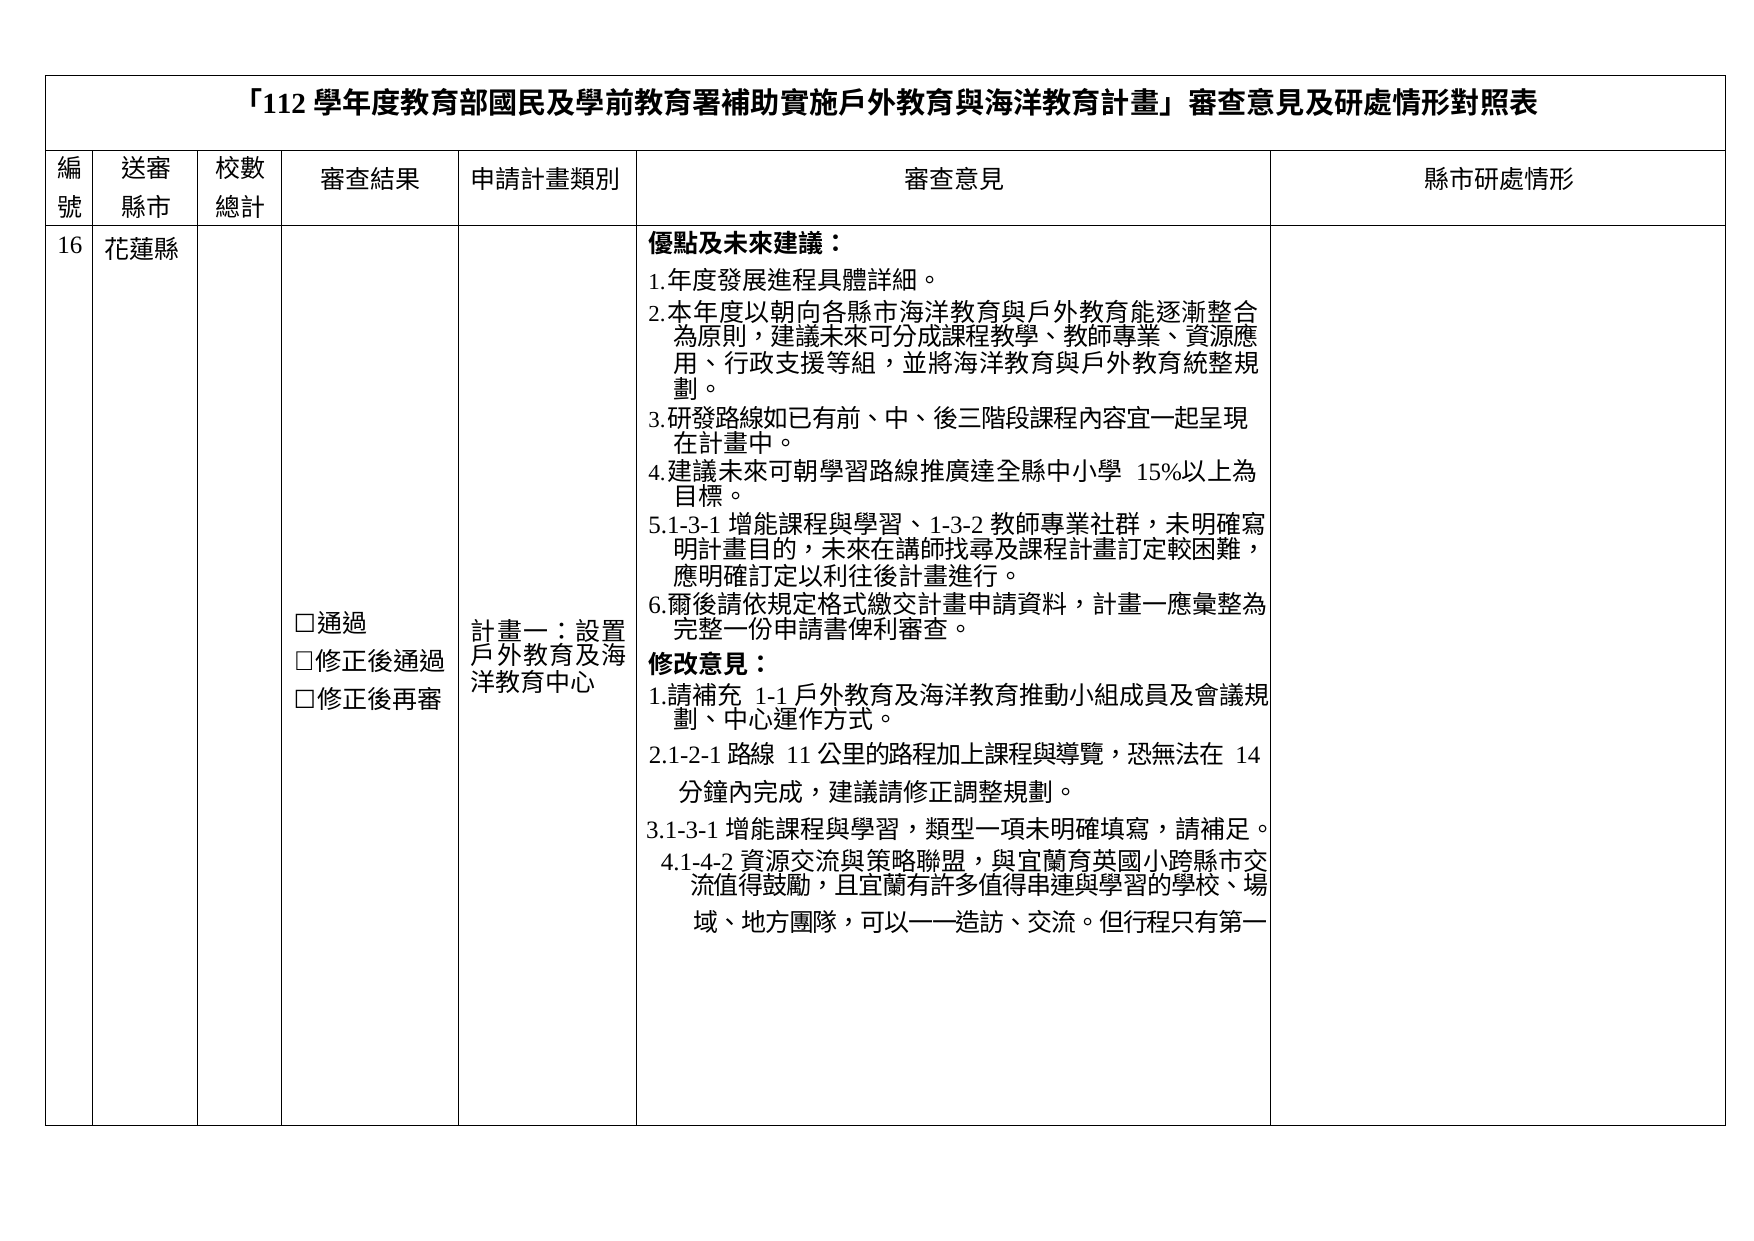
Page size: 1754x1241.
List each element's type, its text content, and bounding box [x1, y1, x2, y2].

table_cell [1271, 226, 1725, 1125]
table_cell 送審 縣市 [93, 151, 197, 225]
table_cell 通過 修正後通過 修正後再審 [282, 226, 458, 1125]
table_cell 審查結果 [282, 151, 458, 225]
table_cell [198, 226, 281, 1125]
table_cell 編 號 [46, 151, 92, 225]
table_cell 申請計畫類別 [459, 151, 636, 225]
table_cell 花蓮縣 [93, 226, 197, 1125]
table_cell 校數 總計 [198, 151, 281, 225]
table_header 「112 學年度教育部國民及學前教育署補助實施戶外教育與海洋教育計畫」審查意見及研處情形對照表 [46, 76, 1725, 150]
table_cell 縣市研處情形 [1271, 151, 1725, 225]
table_cell 計畫一：設置戶外教育及海洋教育中心 [459, 226, 636, 1125]
table_cell 16 [46, 226, 92, 1125]
table_cell 審查意見 [637, 151, 1270, 225]
table_cell 優點及未來建議： 年度發展進程具體詳細。 本年度以朝向各縣市海洋教育與戶外教育能逐漸整合為原則，建議未來可分成課程教學、教師專業、資源應用、行政支援等組，並將海洋教育與戶外教育統整規劃。 研發路線如已有前、中、後三階段課程內容宜一起呈現在計畫中。 建議未來可朝學習路線推廣達全縣中小學 15%以上為目標。 5.1-3-1 增能課程與學習、1-3-2 教師專業社群，未明確寫明計畫目的，未來在講師找尋及課程計畫訂定較困難， 應明確訂定以利往後計畫進行。 6.爾後請依規定格式繳交計畫申請資料，計畫一應彙整為完整一份申請書俾利審查。 修改意見： 1.請補充 1-1 戶外教育及海洋教育推動小組成員及會議規劃、中心運作方式。 2.1-2-1 路線 11 公里的路程加上課程與導覽，恐無法在 14 分鐘內完成，建議請修正調整規劃。 3.1-3-1 增能課程與學習，類型一項未明確填寫，請補足。 4.1-4-2 資源交流與策略聯盟，與宜蘭育英國小跨縣市交流值得鼓勵，且宜蘭有許多值得串連與學習的學校、場 域、地方團隊，可以一一造訪、交流。但行程只有第一 [637, 226, 1270, 1125]
